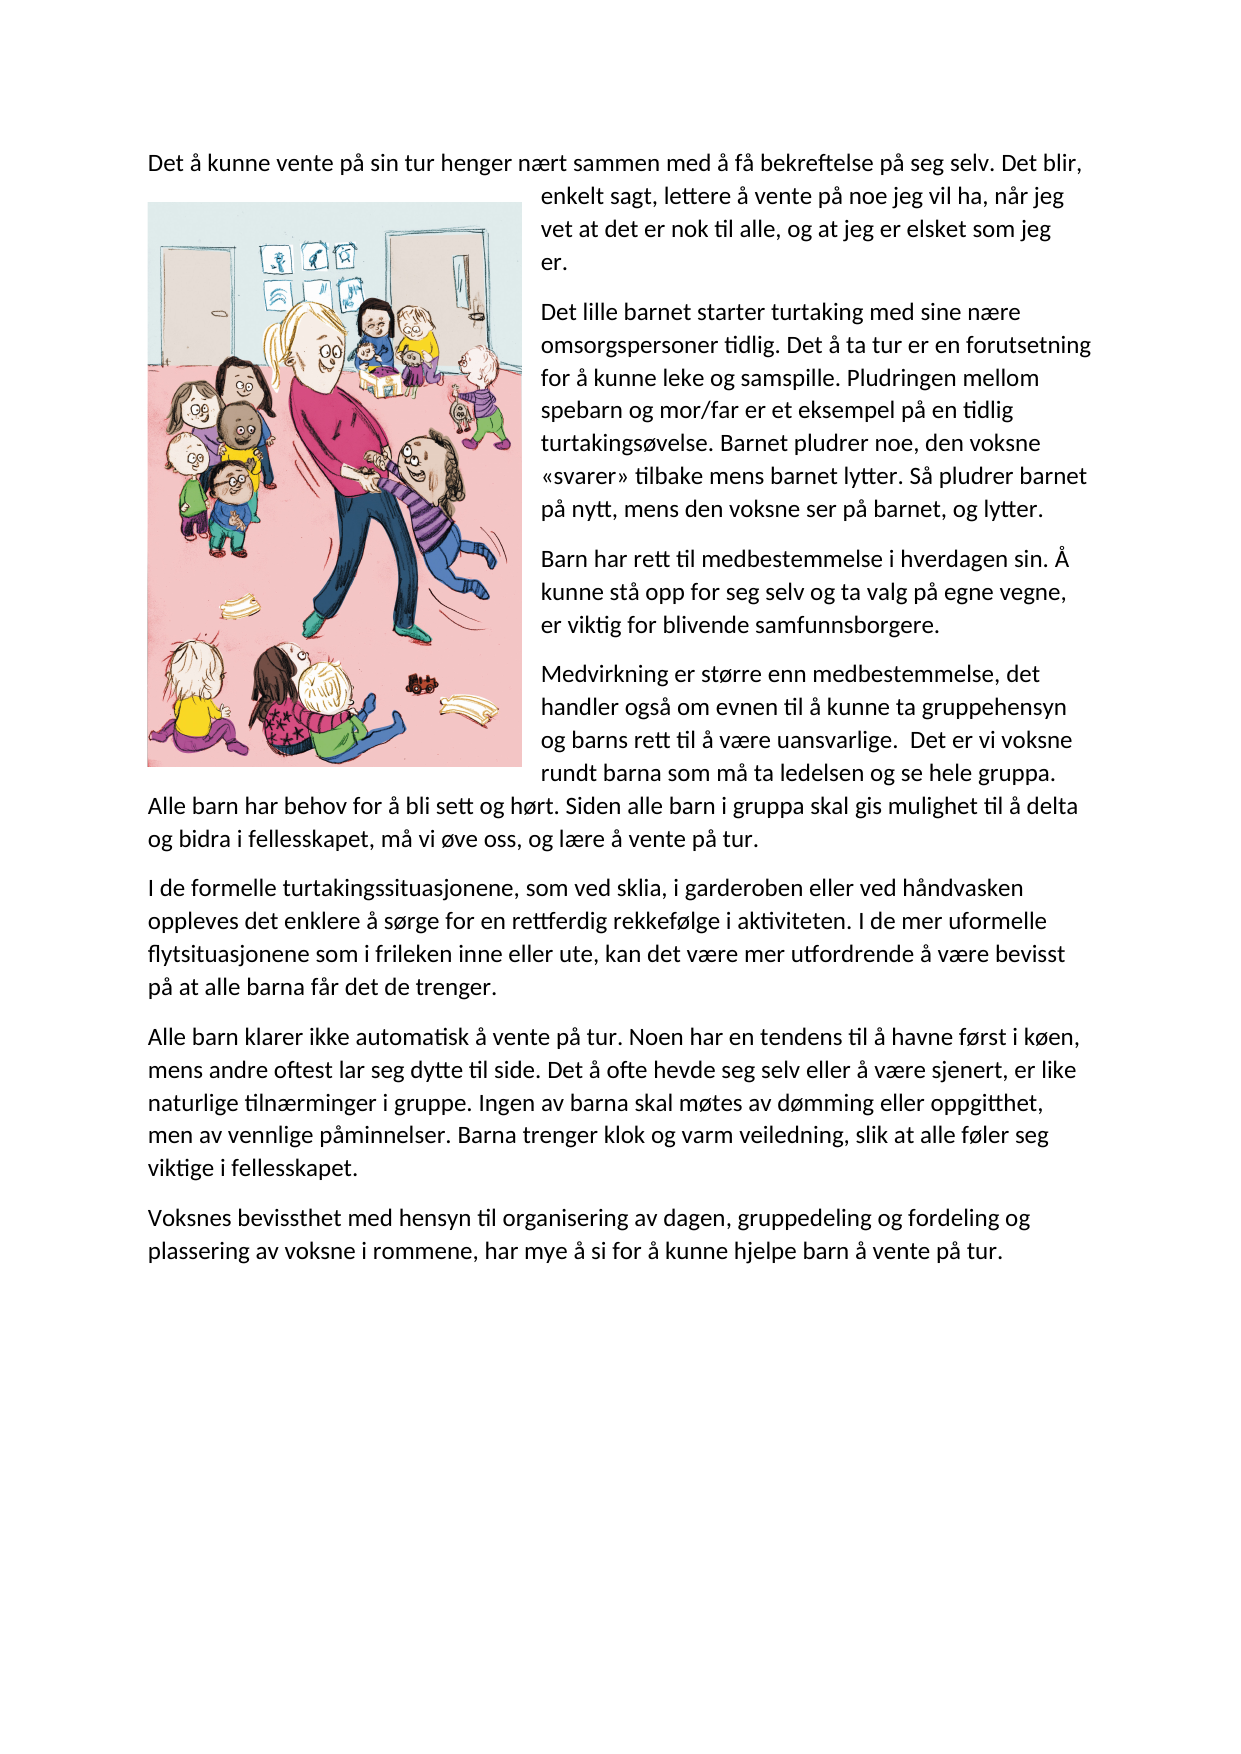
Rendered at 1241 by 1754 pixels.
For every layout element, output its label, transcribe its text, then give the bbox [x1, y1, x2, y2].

text Voksnes bevissthet med hensyn til organisering av dagen, gruppedeling og fordeling og plassering av voksne i rommene, har mye å si for å kunne hjelpe barn å vente på tur. [148, 1202, 1093, 1266]
picture [147, 202, 522, 767]
text I de formelle turtakingssituasjonene, som ved sklia, i garderoben eller ved håndvasken oppleves det enklere å sørge for en rettferdig rekkefølge i aktiviteten. I de mer uformelle flytsituasjonene som i frileken inne eller ute, kan det være mer utfordrende å være bevisst på at alle barna får det de trenger. [148, 873, 1093, 1002]
text Alle barn klarer ikke automatisk å vente på tur. Noen har en tendens til å havne først i køen, mens andre oftest lar seg dytte til side. Det å ofte hevde seg selv eller å være sjenert, er like naturlige tilnærminger i gruppe. Ingen av barna skal møtes av dømming eller oppgitthet, men av vennlige påminnelser. Barna trenger klok og varm veiledning, slik at alle føler seg viktige i fellesskapet. [148, 1021, 1093, 1183]
text Det å kunne vente på sin tur henger nært sammen med å få bekreftelse på seg selv. Det blir, enkelt sagt, lettere å vente på noe jeg vil ha, når jeg vet at det er nok til alle, og at jeg er elsket som jeg er. [148, 148, 1093, 277]
text Medvirkning er større enn medbestemmelse, det handler også om evnen til å kunne ta gruppehensyn og barns rett til å være uansvarlige. Det er vi voksne rundt barna som må ta ledelsen og se hele gruppa. Alle barn har behov for å bli sett og hørt. Siden alle barn i gruppa skal gis mulighet til å delta og bidra i fellesskapet, må vi øve oss, og lære å vente på tur. [148, 658, 1093, 853]
text Det lille barnet starter turtaking med sine nære omsorgspersoner tidlig. Det å ta tur er en forutsetning for å kunne leke og samspille. Pludringen mellom spebarn og mor/far er et eksempel på en tidlig turtakingsøvelse. Barnet pludrer noe, den voksne «svarer» tilbake mens barnet lytter. Så pludrer barnet på nytt, mens den voksne ser på barnet, og lytter. [522, 296, 1093, 524]
text Barn har rett til medbestemmelse i hverdagen sin. Å kunne stå opp for seg selv og ta valg på egne vegne, er viktig for blivende samfunnsborgere. [522, 543, 1093, 639]
